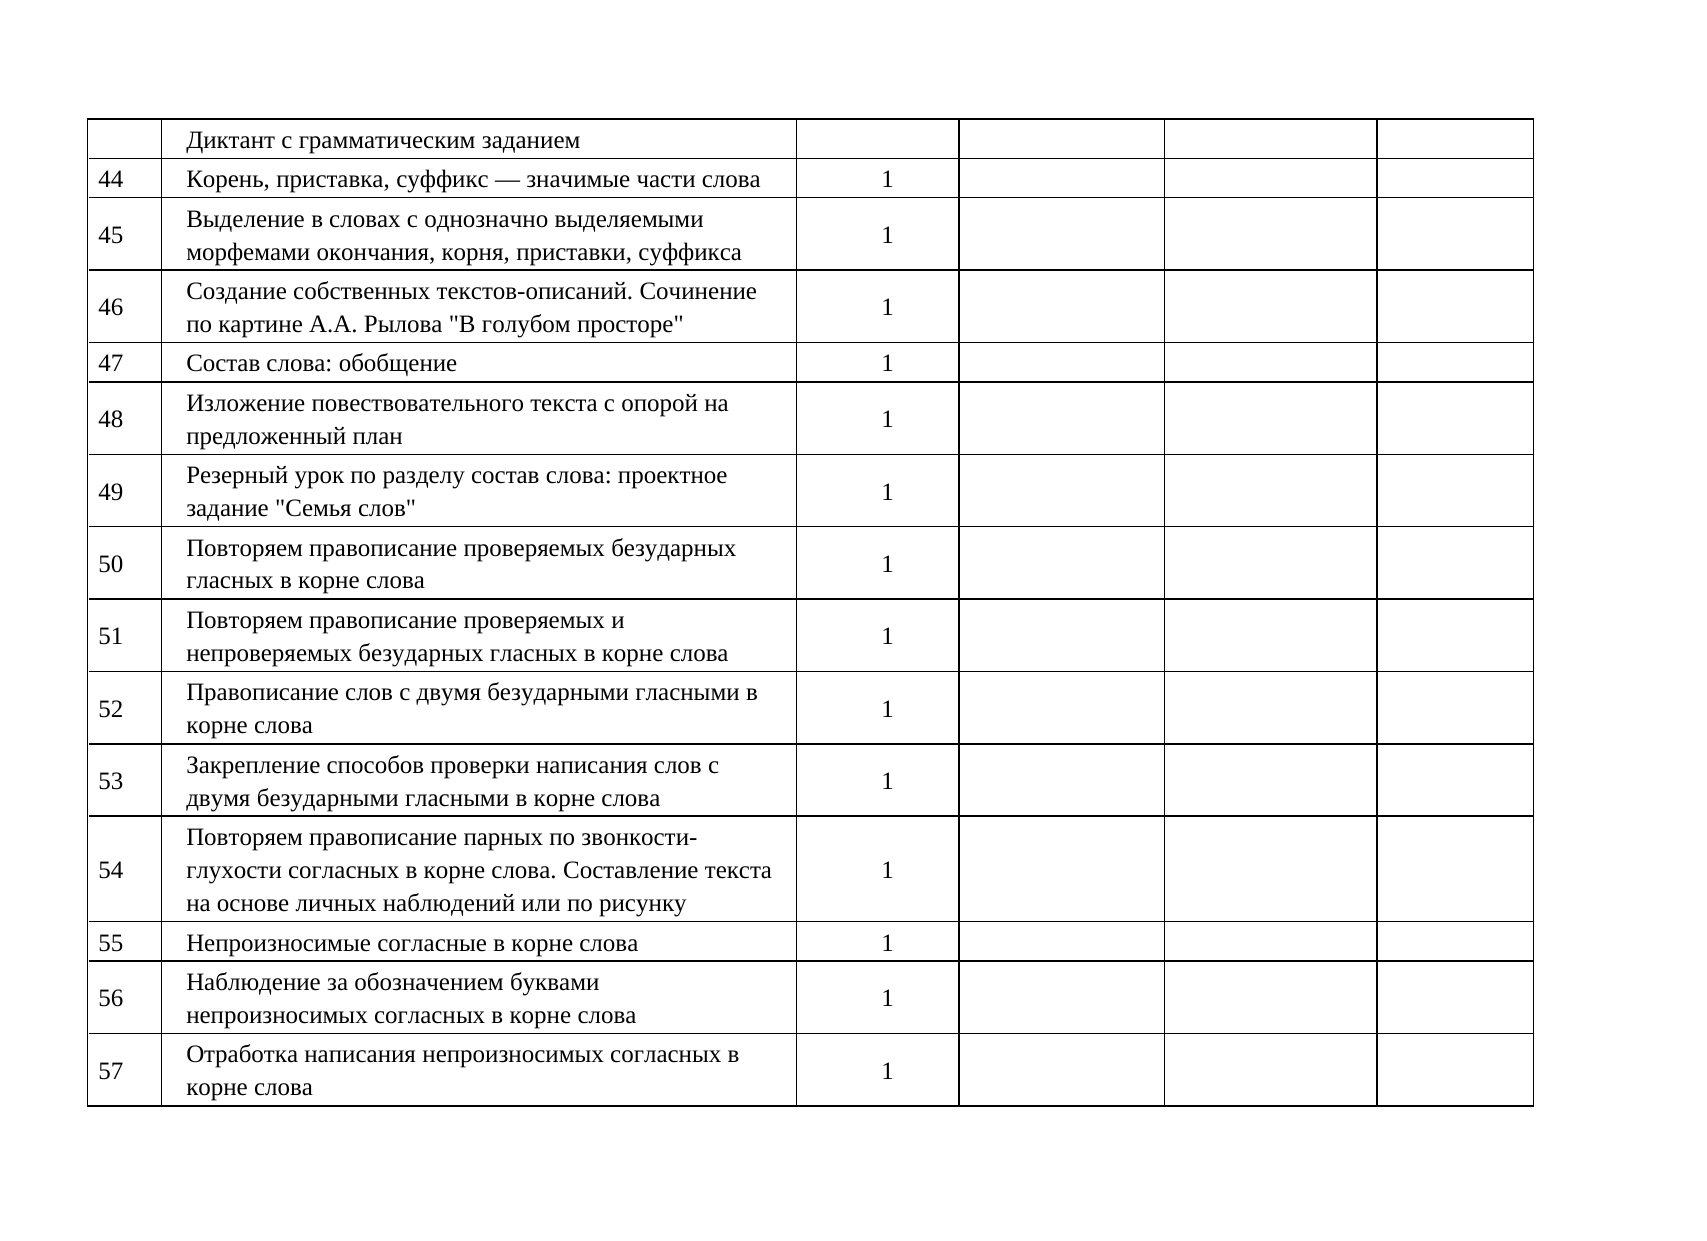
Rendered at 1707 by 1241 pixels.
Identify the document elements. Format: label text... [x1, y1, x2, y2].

table_cell [960, 672, 1164, 743]
table_cell [1165, 672, 1376, 743]
table_cell [1165, 962, 1376, 1033]
table_cell [1378, 745, 1533, 815]
table_cell [1378, 962, 1533, 1033]
table_cell [1165, 159, 1376, 197]
table_cell [960, 745, 1164, 815]
table_cell [1165, 271, 1376, 342]
table_cell Повторяем правописание парных по звонкости-глухости согласных в корне слова. Составление текста на основе личных наблюдений или по рисунку [162, 817, 796, 921]
table_cell [960, 159, 1164, 197]
table_cell [1165, 198, 1376, 269]
table_cell 1 [797, 198, 958, 269]
table_cell [960, 600, 1164, 671]
table_cell [1165, 343, 1376, 381]
table_cell Резерный урок по разделу состав слова: проектное задание "Семья слов" [162, 455, 796, 526]
table_cell Выделение в словах с однозначно выделяемыми морфемами окончания, корня, приставки, суффикса [162, 198, 796, 269]
table_cell 1 [797, 383, 958, 453]
table_cell Создание собственных текстов-описаний. Сочинение по картине А.А. Рылова "В голубом просторе" [162, 271, 796, 342]
table_cell [1378, 455, 1533, 526]
table_cell 56 [88, 961, 161, 1033]
table_cell 44 [88, 159, 161, 197]
table_cell Правописание слов с двумя безударными гласными в корне слова [162, 672, 796, 743]
table_cell 46 [88, 270, 161, 342]
table_cell 1 [797, 159, 958, 197]
table_cell 53 [88, 744, 161, 815]
table_cell [960, 343, 1164, 381]
table_cell 1 [797, 600, 958, 671]
table_cell Корень, приставка, суффикс — значимые части слова [162, 159, 796, 197]
table_cell [1165, 455, 1376, 526]
table_cell 1 [797, 1034, 958, 1105]
table_cell [1165, 527, 1376, 598]
table_cell 1 [797, 672, 958, 743]
table_cell [1378, 383, 1533, 453]
table_cell 57 [88, 1034, 161, 1105]
table_cell [1165, 922, 1376, 960]
table_cell 1 [797, 343, 958, 381]
table_cell [960, 455, 1164, 526]
table_cell [960, 817, 1164, 921]
table_cell [1378, 817, 1533, 921]
table_cell [1378, 198, 1533, 269]
table_cell 43 [88, 120, 161, 157]
table_cell Повторяем правописание проверяемых и непроверяемых безударных гласных в корне слова [162, 600, 796, 671]
table_cell 1 [797, 527, 958, 598]
table_cell [1378, 120, 1533, 157]
table_cell [1378, 672, 1533, 743]
table_cell [960, 120, 1164, 157]
table_cell 1 [797, 922, 958, 960]
table_cell 1 [797, 817, 958, 921]
table_cell [1165, 1034, 1376, 1105]
table_cell 1 [797, 120, 958, 157]
table_cell [1165, 383, 1376, 453]
table_cell 45 [88, 198, 161, 269]
table_cell 1 [797, 745, 958, 815]
table_cell Изложение повествовательного текста с опорой на предложенный план [162, 383, 796, 453]
table_cell Отработка написания непроизносимых согласных в корне слова [162, 1034, 796, 1105]
table_cell 48 [88, 382, 161, 453]
table_cell [960, 527, 1164, 598]
table_cell [960, 271, 1164, 342]
table_cell Наблюдение за обозначением буквами непроизносимых согласных в корне слова [162, 962, 796, 1033]
table_cell 54 [88, 816, 161, 921]
table_cell [1165, 817, 1376, 921]
table_cell [1378, 271, 1533, 342]
table_cell [1378, 922, 1533, 960]
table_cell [162, 120, 796, 157]
table_cell [1378, 343, 1533, 381]
table_cell [960, 922, 1164, 960]
table_cell [1165, 745, 1376, 815]
table_cell [960, 383, 1164, 453]
table_cell 1 [797, 455, 958, 526]
table_cell [1165, 600, 1376, 671]
table_cell [960, 962, 1164, 1033]
table_cell Закрепление способов проверки написания слов с двумя безударными гласными в корне слова [162, 745, 796, 815]
table_cell Повторяем правописание проверяемых безударных гласных в корне слова [162, 527, 796, 598]
table_cell 47 [88, 343, 161, 381]
table_cell 55 [88, 922, 161, 960]
table_cell [960, 1034, 1164, 1105]
table_cell 1 [797, 271, 958, 342]
table_cell [1165, 120, 1376, 157]
table_cell [1378, 1034, 1533, 1105]
table_cell 50 [88, 527, 161, 598]
table_cell [1378, 527, 1533, 598]
table_cell [960, 198, 1164, 269]
table_cell Непроизносимые согласные в корне слова [162, 922, 796, 960]
table_cell 51 [88, 599, 161, 671]
table_cell 1 [797, 962, 958, 1033]
table_cell [1378, 600, 1533, 671]
table_cell 52 [88, 672, 161, 743]
table_cell 49 [88, 455, 161, 526]
table_cell [1378, 159, 1533, 197]
table_cell Состав слова: обобщение [162, 343, 796, 381]
